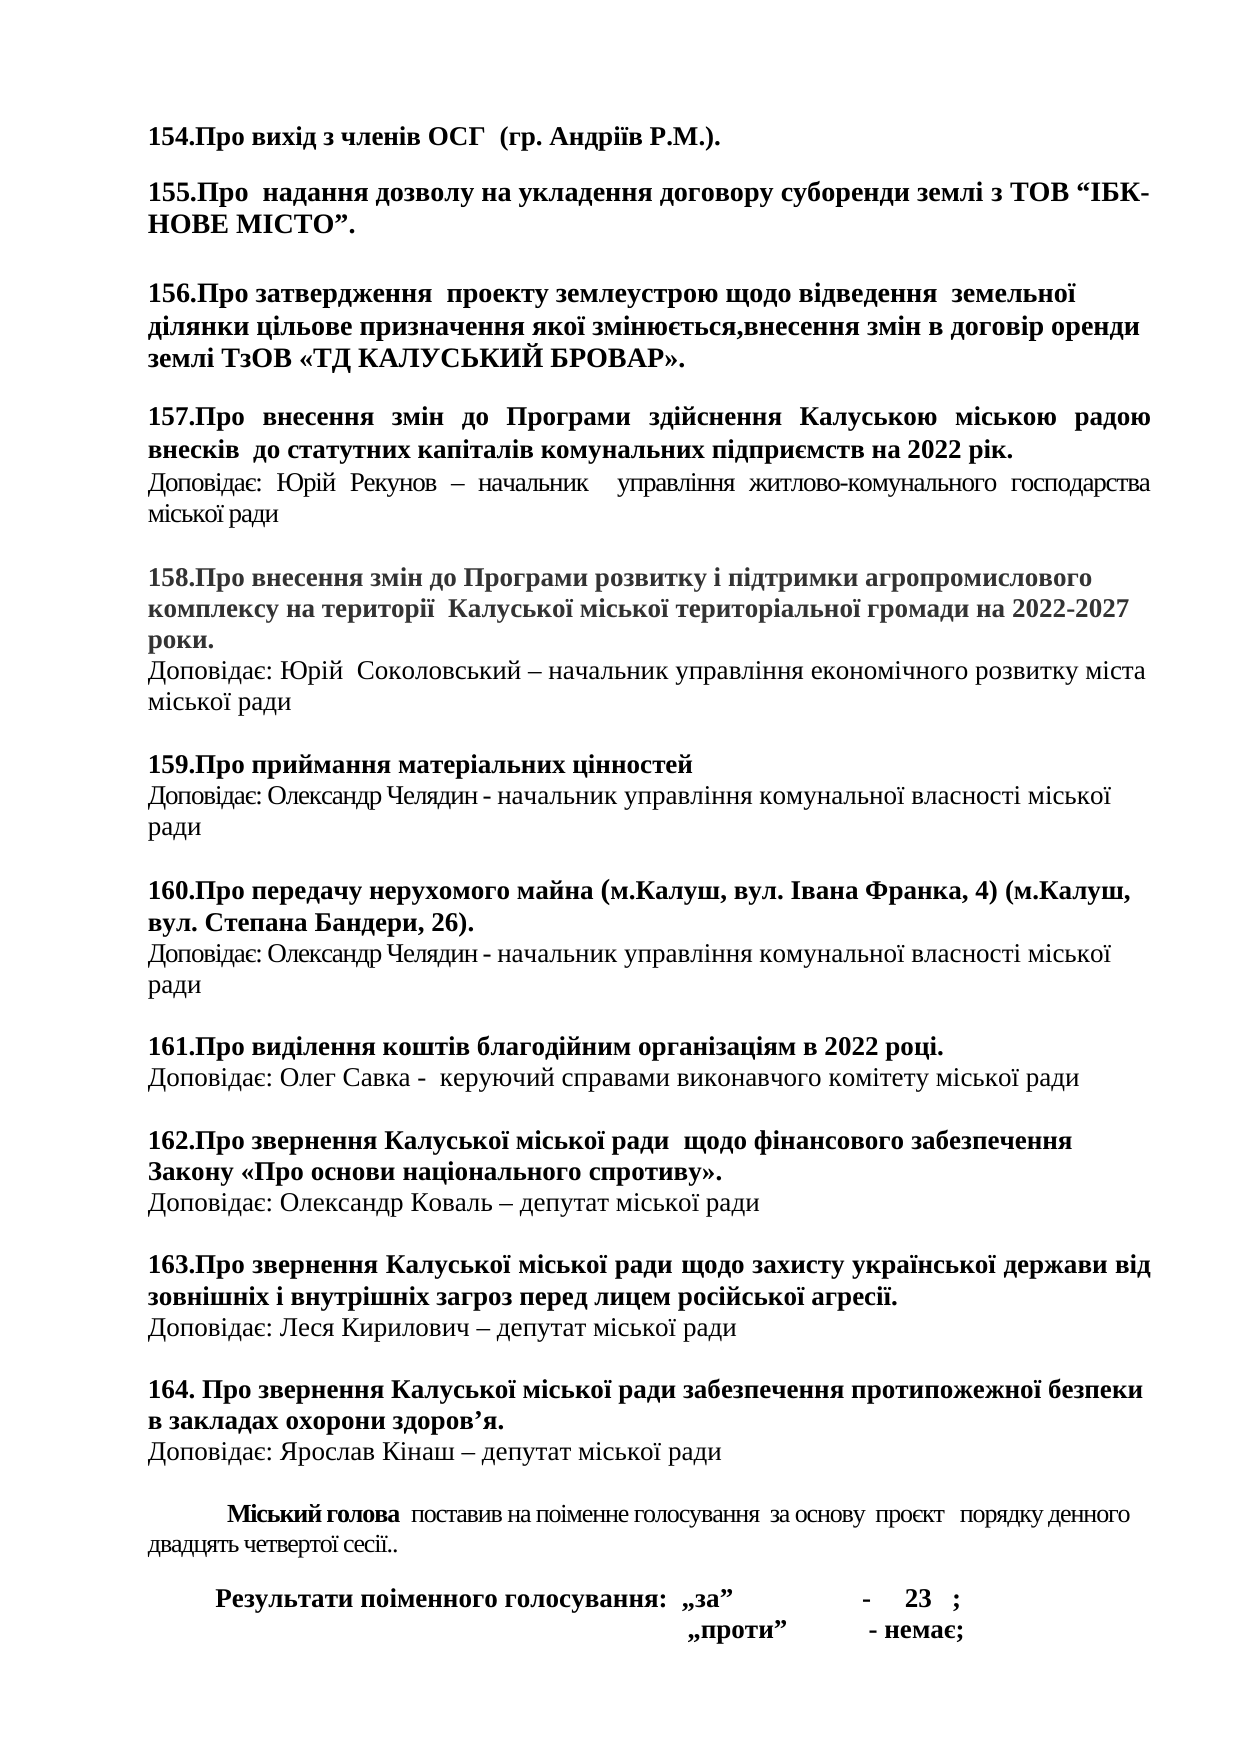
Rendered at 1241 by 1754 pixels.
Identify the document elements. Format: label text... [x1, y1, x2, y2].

text Доповідає: Олег Савка - керуючий справами виконавчого комітету міської ради [148, 1062, 1163, 1093]
text Доповідає: Юрій Рекунов – начальник управління житлово-комунального господарства міської ради [148, 466, 1152, 528]
text Доповідає: Олександр Челядин - начальник управління комунальної власності міської ради [148, 779, 1152, 841]
text 164. Про звернення Калуської міської ради забезпечення протипожежної безпеки в закладах охорони здоров’я. [148, 1373, 1152, 1435]
text 154.Про вихід з членів ОСГ (гр. Андріїв Р.М.). [148, 120, 1152, 151]
text 161.Про виділення коштів благодійним організаціям в 2022 році. [148, 1030, 1152, 1062]
subtitle 155.Про надання дозволу на укладення договору суборенди землі з ТОВ “ІБК-НОВЕ МІСТО”. [148, 175, 1152, 240]
text Доповідає: Леся Кирилович – депутат міської ради [148, 1311, 1152, 1342]
text 158.Про внесення змін до Програми розвитку і підтримки агропромислового комплексу на території Калуської міської територіальної громади на 2022-2027 роки. [148, 561, 1152, 654]
text 163.Про звернення Калуської міської ради щодо захисту української держави від зовнішніх і внутрішніх загроз перед лицем російської агресії. [148, 1248, 1152, 1311]
text Доповідає: Олександр Коваль – депутат міської ради [148, 1186, 1152, 1217]
text 157.Про внесення змін до Програми здійснення Калуською міською радою внесків до статутних капіталів комунальних підприємств на 2022 рік. [148, 400, 1152, 464]
text 159.Про приймання матеріальних цінностей [148, 748, 1152, 779]
text Доповідає: Юрій Соколовський – начальник управління економічного розвитку міста міської ради [148, 654, 1152, 717]
text „проти” - немає; [159, 1613, 1152, 1644]
text 162.Про звернення Калуської міської ради щодо фінансового забезпечення Закону «Про основи національного спротиву». [148, 1124, 1152, 1186]
subtitle 156.Про затвердження проекту землеустрою щодо відведення земельної ділянки цільове призначення якої змінюється,внесення змін в договір оренди землі ТзОВ «ТД КАЛУСЬКИЙ БРОВАР». [148, 276, 1152, 373]
text Доповідає: Олександр Челядин - начальник управління комунальної власності міської ради [148, 937, 1152, 999]
text Результати поіменного голосування: „за” - 23 ; [148, 1582, 1152, 1613]
text 160.Про передачу нерухомого майна (м.Калуш, вул. Івана Франка, 4) (м.Калуш, вул. Степана Бандери, 26). [148, 872, 1152, 937]
text Доповідає: Ярослав Кінаш – депутат міської ради [148, 1435, 1152, 1466]
text Міський голова поставив на поіменне голосування за основу проєкт порядку денного двадцять четвертої сесії.. [148, 1498, 1152, 1558]
